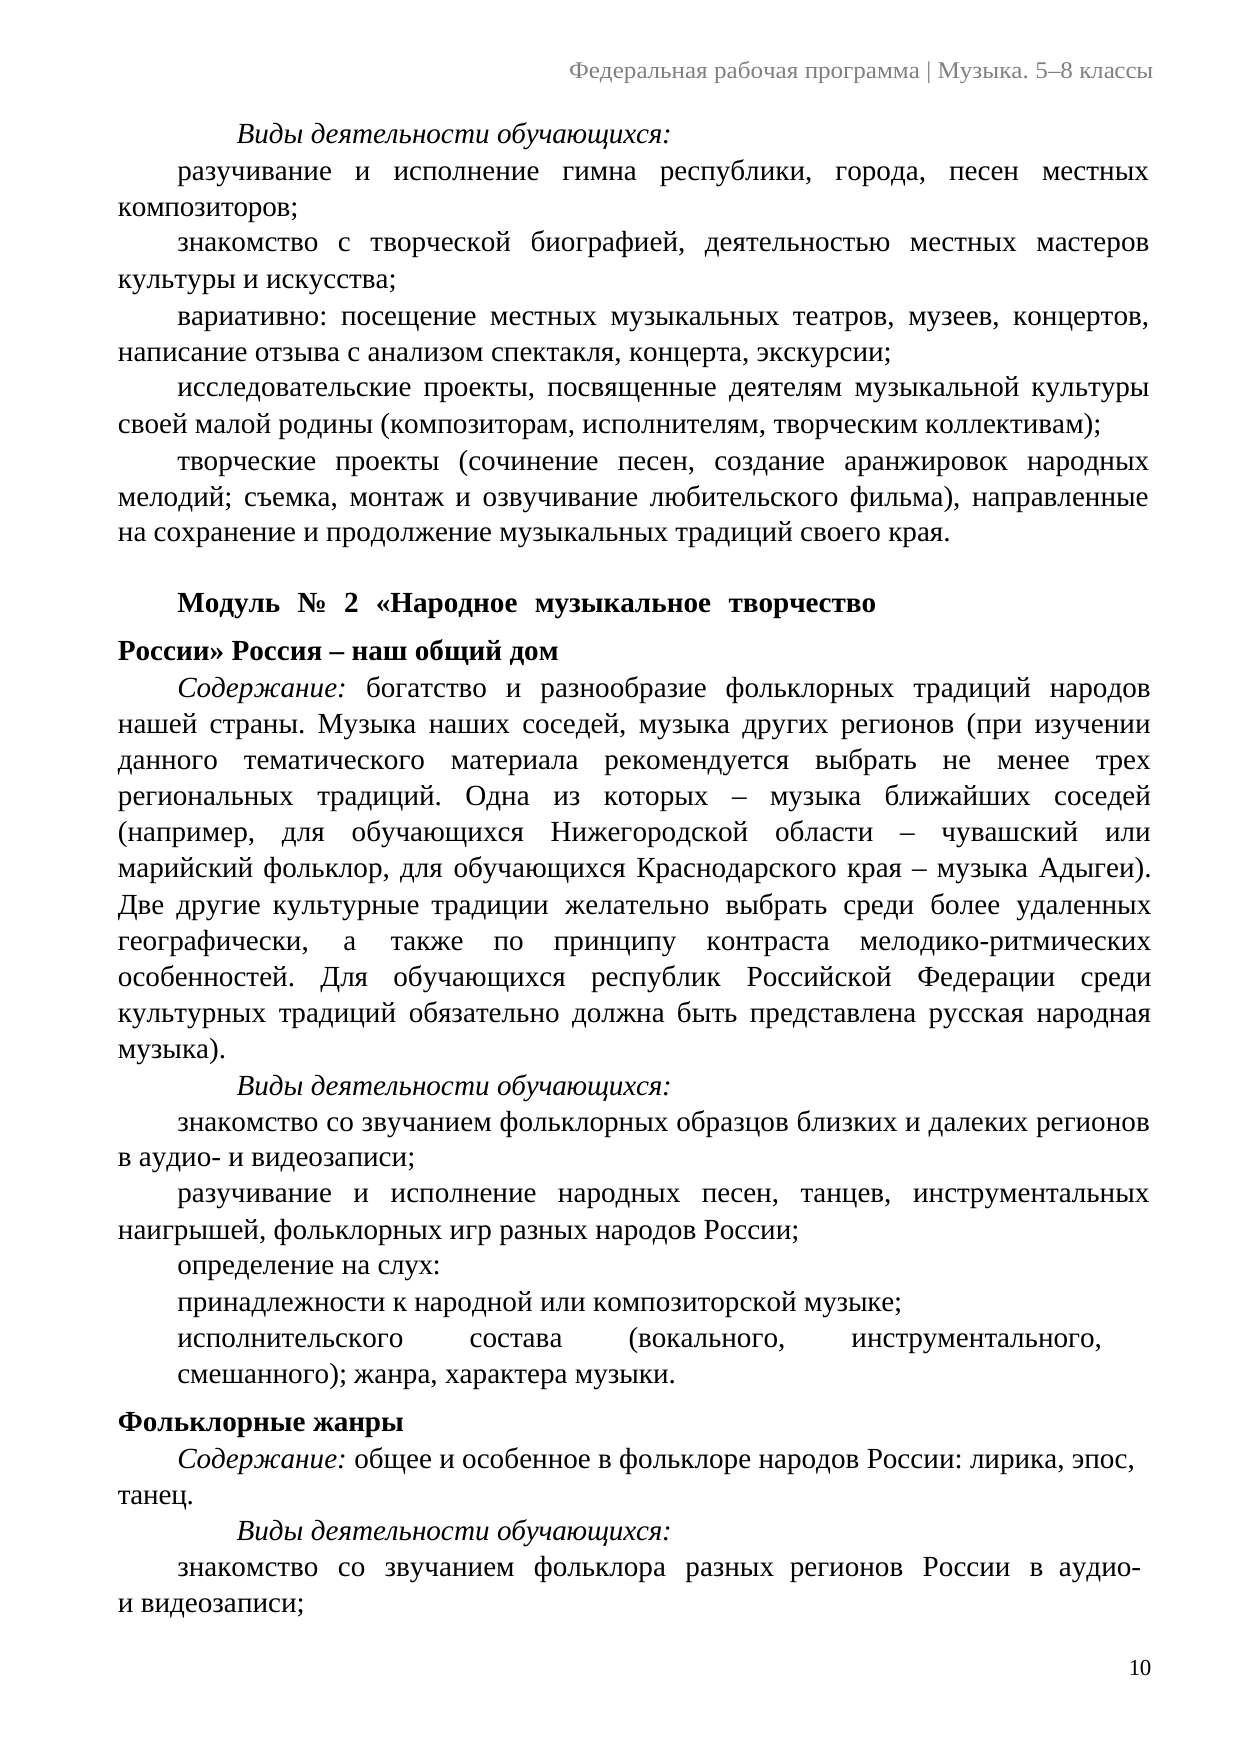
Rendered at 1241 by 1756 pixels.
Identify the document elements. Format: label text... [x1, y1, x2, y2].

text Виды деятельности обучающихся: [177, 1068, 1166, 1101]
subtitle Модуль № 2 «Народное музыкальное творчество России» Россия – наш общий дом [118, 571, 876, 667]
text Содержание: общее и особенное в фольклоре народов России: лирика, эпос, танец. [118, 1441, 1166, 1510]
text исследовательские проекты, посвященные деятелям музыкальной культуры своей малой родины (композиторам, исполнителям, творческим коллективам); [118, 369, 1151, 440]
text вариативно: посещение местных музыкальных театров, музеев, концертов, написание отзыва с анализом спектакля, концерта, экскурсии; [118, 298, 1149, 367]
text творческие проекты (сочинение песен, создание аранжировок народных мелодий; съемка, монтаж и озвучивание любительского фильма), направленные на сохранение и продолжение музыкальных традиций своего края. [118, 443, 1150, 548]
text разучивание и исполнение гимна республики, города, песен местных композиторов; [118, 153, 1150, 222]
text принадлежности к народной или композиторской музыке; [177, 1284, 1166, 1317]
text знакомство с творческой биографией, деятельностью местных мастеров культуры и искусства; [118, 224, 1150, 295]
subtitle Фольклорные жанры [118, 1404, 1166, 1438]
text исполнительского состава (вокального, инструментального, смешанного); жанра, характера музыки. [177, 1320, 1102, 1390]
text определение на слух: [177, 1249, 1166, 1281]
text Виды деятельности обучающихся: [177, 117, 1166, 150]
text разучивание и исполнение народных песен, танцев, инструментальных наигрышей, фольклорных игр разных народов России; [118, 1175, 1150, 1245]
text знакомство со звучанием фольклорных образцов близких и далеких регионов в аудио- и видеозаписи; [118, 1104, 1151, 1173]
text Виды деятельности обучающихся: [177, 1513, 1166, 1546]
text Содержание: богатство и разнообразие фольклорных традиций народов нашей страны. Музыка наших соседей, музыка других регионов (при изучении данного тематического материала рекомендуется выбрать не менее трех региональных традиций. Одна из которых – музыка ближайших соседей (например, для обучающихся Нижегородской области – чувашский или марийский фольклор, для обучающихся Краснодарского края – музыка Адыгеи). Две другие культурные традиции желательно выбрать среди более удаленных географически, а также по принципу контраста мелодико-ритмических особенностей. Для обучающихся республик Российской Федерации среди культурных традиций обязательно должна быть представлена русская народная музыка). [118, 670, 1151, 1065]
text знакомство со звучанием фольклора разных регионов России в аудио- и видеозаписи; [118, 1549, 1152, 1618]
